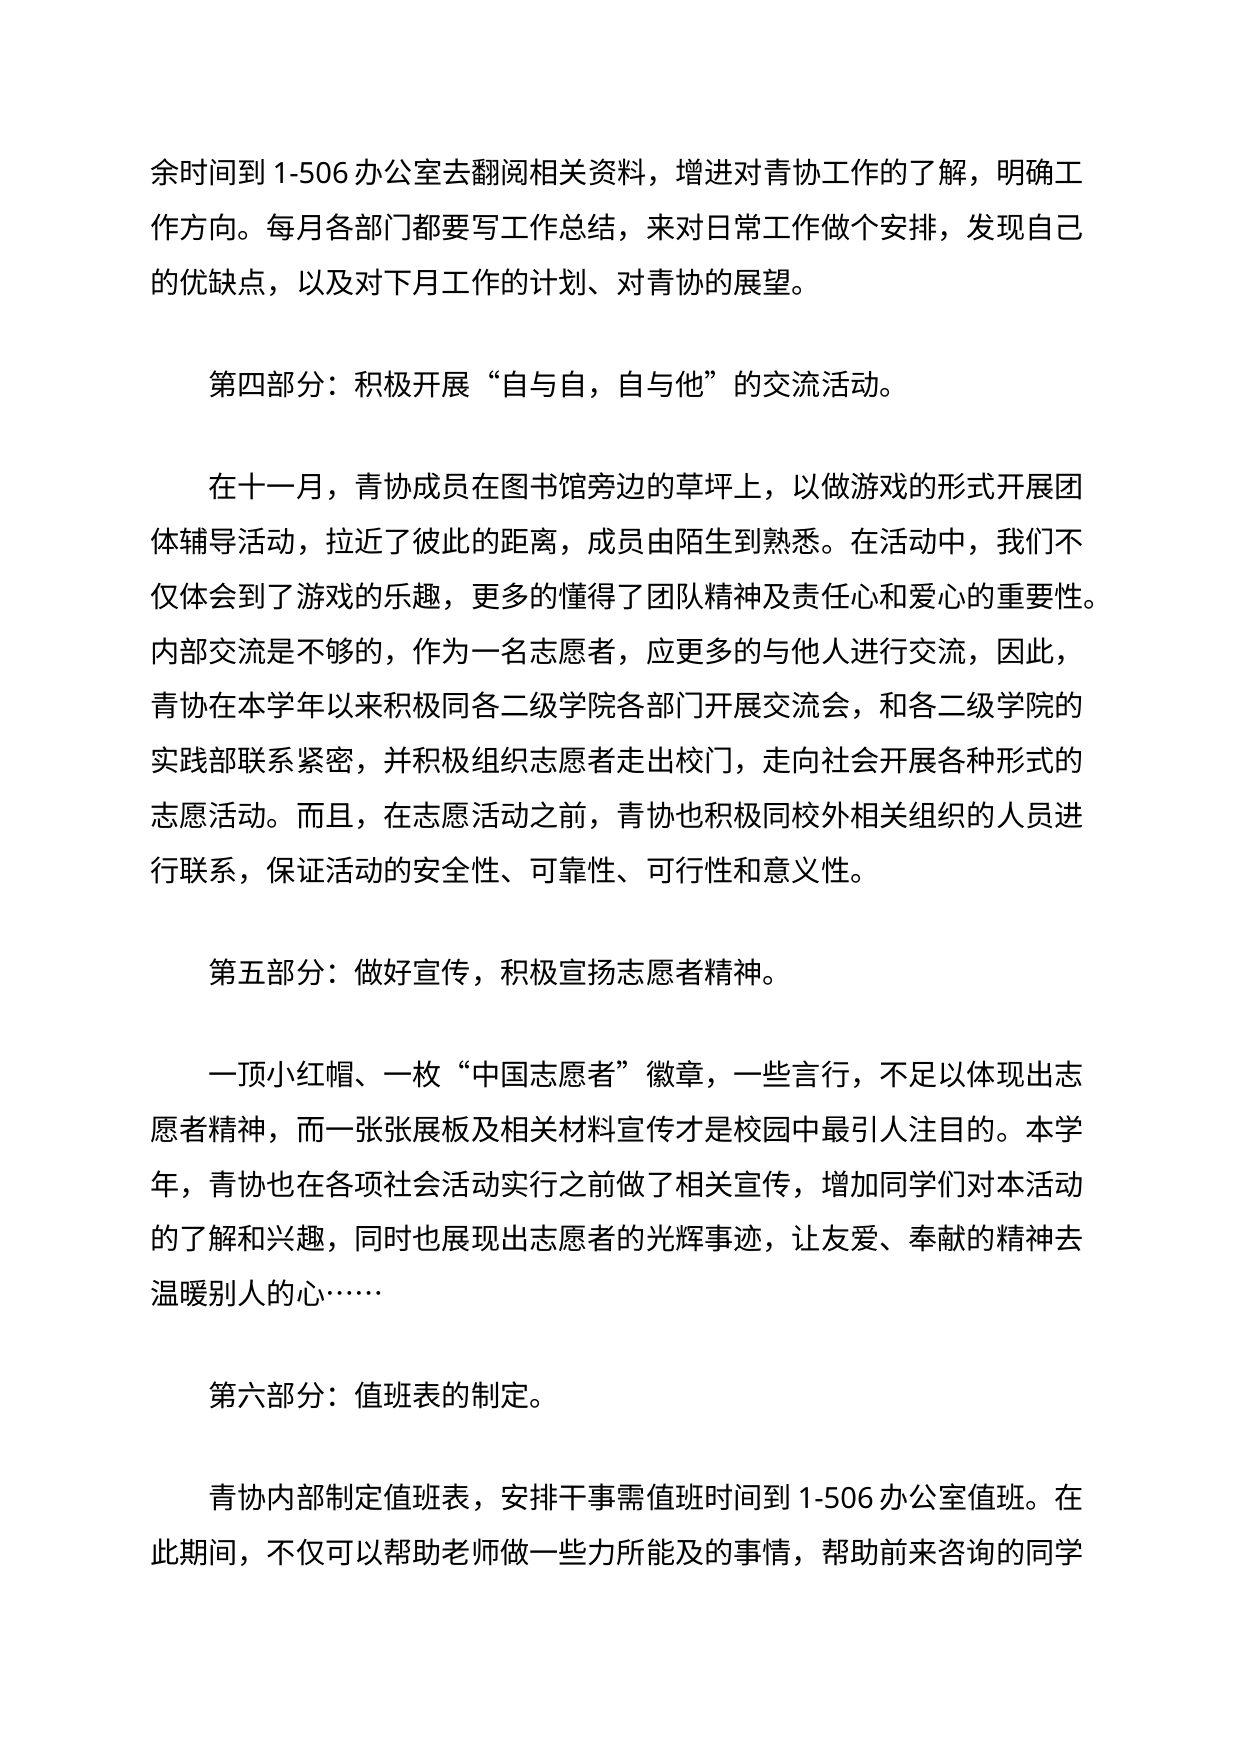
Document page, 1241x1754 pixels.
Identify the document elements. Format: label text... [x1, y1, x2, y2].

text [150, 1474, 1090, 1572]
text 第六部分：值班表的制定。 [150, 1373, 1090, 1415]
text 在十一月，青协成员在图书馆旁边的草坪上，以做游戏的形式开展团体辅导活动，拉近了彼此的距离，成员由陌生到熟悉。在活动中，我们不仅体会到了游戏的乐趣，更多的懂得了团队精神及责任心和爱心的重要性。内部交流是不够的，作为一名志愿者，应更多的与他人进行交流，因此，青协在本学年以来积极同各二级学院各部门开展交流会，和各二级学院的实践部联系紧密，并积极组织志愿者走出校门，走向社会开展各种形式的志愿活动。而且，在志愿活动之前，青协也积极同校外相关组织的人员进行联系，保证活动的安全性、可靠性、可行性和意义性。 [150, 463, 1090, 890]
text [150, 150, 1090, 302]
text 第五部分：做好宣传，积极宣扬志愿者精神。 [150, 949, 1090, 992]
text 第四部分：积极开展“自与自，自与他”的交流活动。 [150, 362, 1090, 404]
text 一顶小红帽、一枚“中国志愿者”徽章，一些言行，不足以体现出志愿者精神，而一张张展板及相关材料宣传才是校园中最引人注目的。本学年，青协也在各项社会活动实行之前做了相关宣传，增加同学们对本活动的了解和兴趣，同时也展现出志愿者的光辉事迹，让友爱、奉献的精神去温暖别人的心…… [150, 1051, 1090, 1313]
